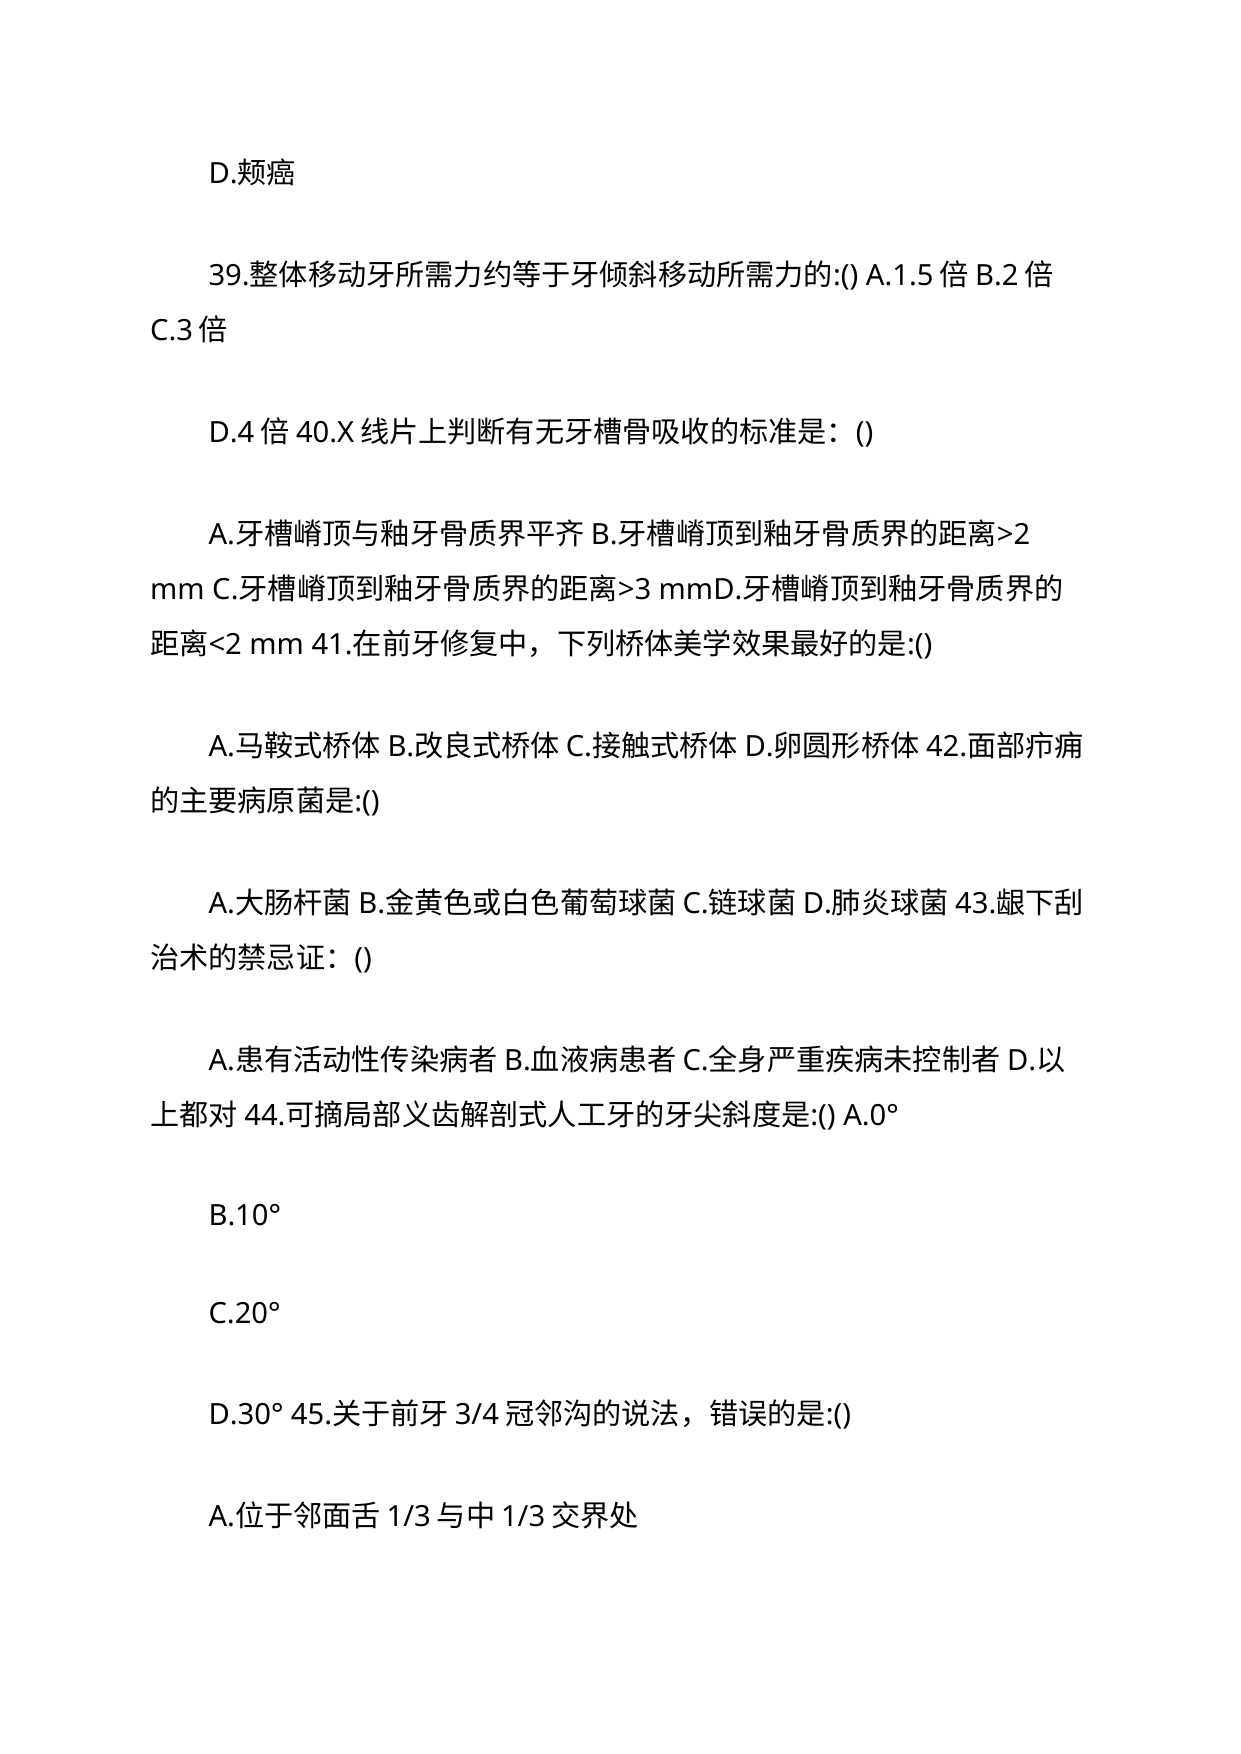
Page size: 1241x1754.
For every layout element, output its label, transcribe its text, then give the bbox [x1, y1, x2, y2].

text B.10° [150, 1194, 1090, 1233]
text D.30° 45.关于前牙3/4冠邻沟的说法，错误的是:() [150, 1391, 1090, 1433]
text A.大肠杆菌 B.金黄色或白色葡萄球菌C.链球菌 D.肺炎球菌 43.龈下刮治术的禁忌证：() [150, 880, 1090, 977]
text A.牙槽嵴顶与釉牙骨质界平齐B.牙槽嵴顶到釉牙骨质界的距离>2 mm C.牙槽嵴顶到釉牙骨质界的距离>3 mmD.牙槽嵴顶到釉牙骨质界的距离<2 mm 41.在前牙修复中，下列桥体美学效果最好的是:() [150, 511, 1090, 663]
text C.20° [150, 1292, 1090, 1332]
text 39.整体移动牙所需力约等于牙倾斜移动所需力的:() A.1.5倍 B.2倍 C.3倍 [150, 252, 1090, 349]
text D.颊癌 [150, 150, 1090, 192]
text A.患有活动性传染病者 B.血液病患者C.全身严重疾病未控制者 D.以上都对 44.可摘局部义齿解剖式人工牙的牙尖斜度是:() A.0° [150, 1037, 1090, 1134]
text D.4倍 40.X线片上判断有无牙槽骨吸收的标准是：() [150, 409, 1090, 451]
text A.位于邻面舌1/3与中1/3交界处 [150, 1493, 1090, 1535]
text A.马鞍式桥体 B.改良式桥体C.接触式桥体 D.卵圆形桥体 42.面部疖痈的主要病原菌是:() [150, 723, 1090, 820]
